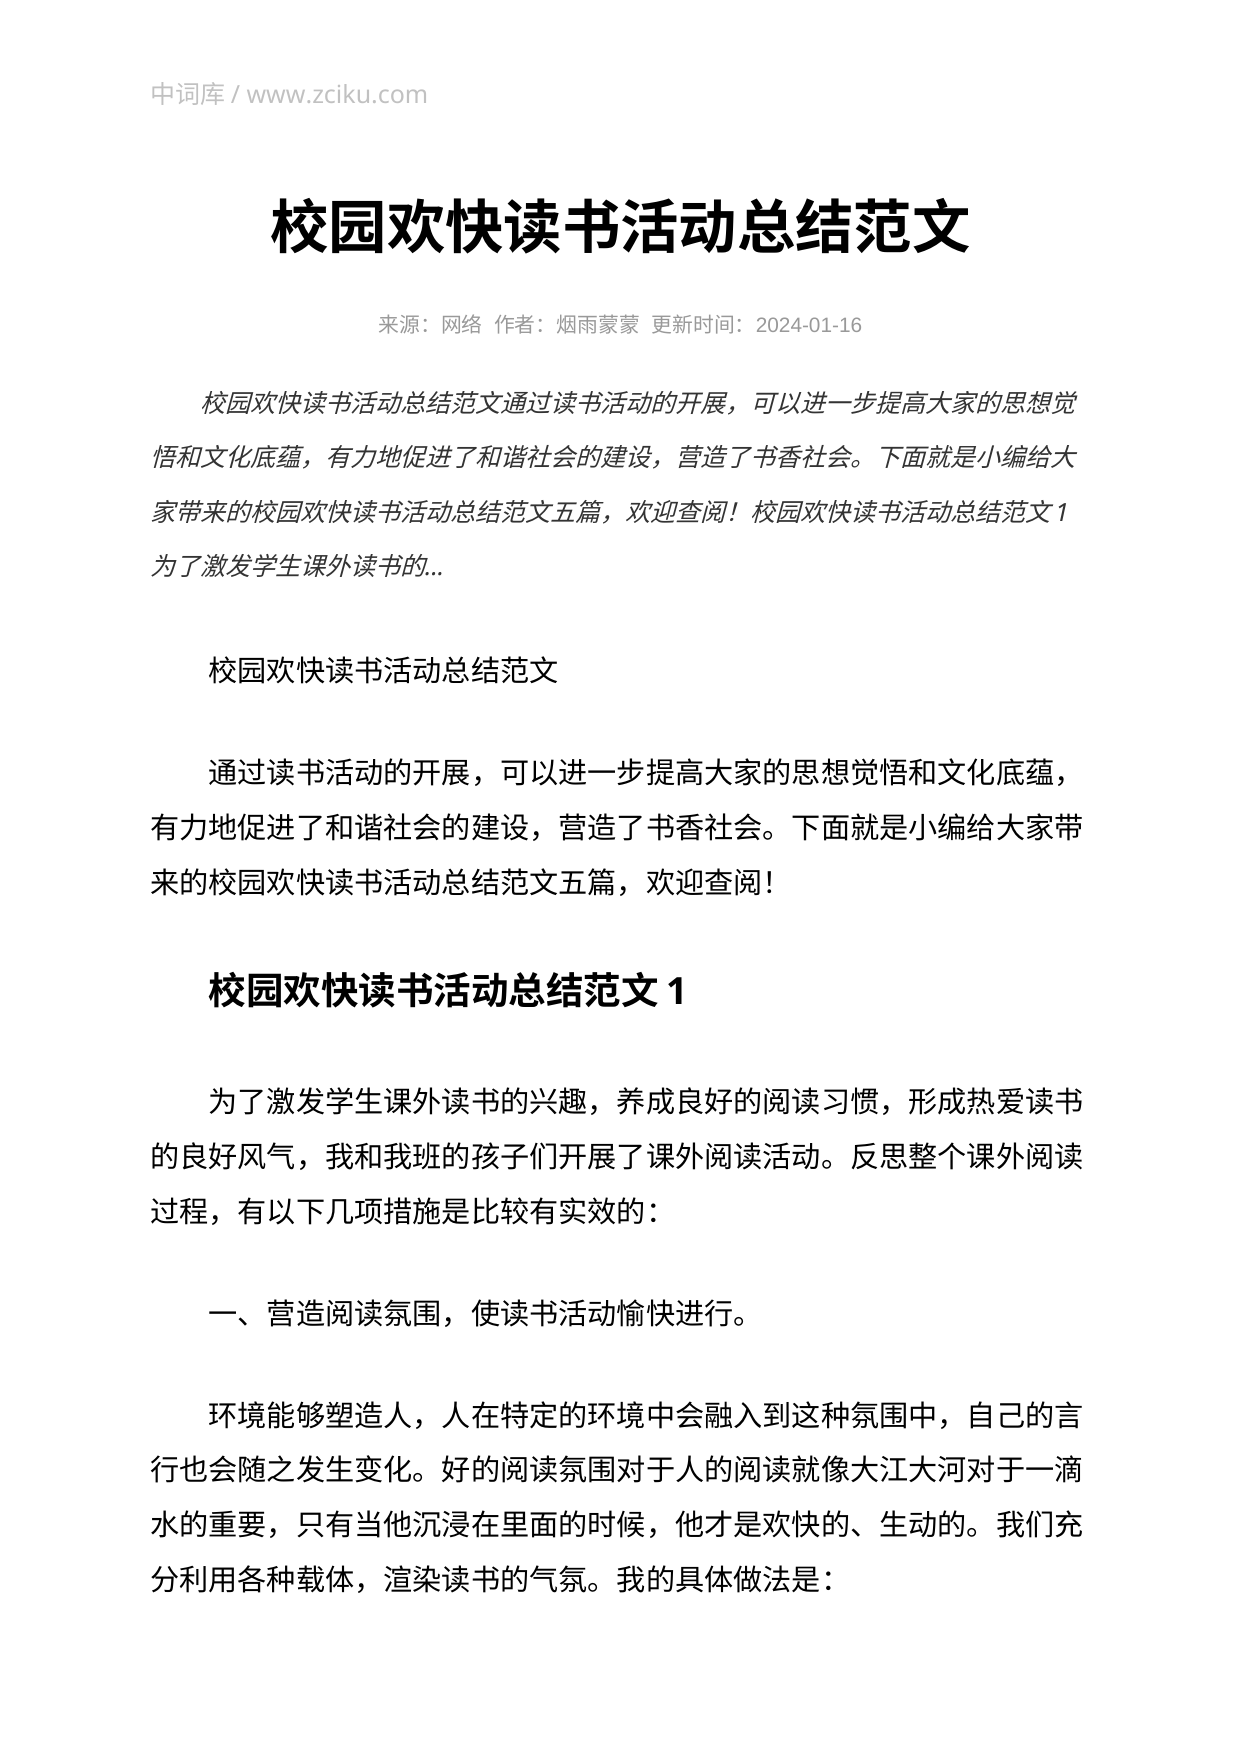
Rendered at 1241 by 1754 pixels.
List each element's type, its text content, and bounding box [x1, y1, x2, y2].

text 环境能够塑造人，人在特定的环境中会融入到这种氛围中，自己的言行也会随之发生变化。好的阅读氛围对于人的阅读就像大江大河对于一滴水的重要，只有当他沉浸在里面的时候，他才是欢快的、生动的。我们充分利用各种载体，渲染读书的气氛。我的具体做法是： [150, 1392, 1090, 1599]
text 来源：网络 作者：烟雨蒙蒙 更新时间：2024-01-16 [150, 313, 1090, 337]
text 校园欢快读书活动总结范文 [150, 648, 1090, 690]
text 校园欢快读书活动总结范文通过读书活动的开展，可以进一步提高大家的思想觉悟和文化底蕴，有力地促进了和谐社会的建设，营造了书香社会。下面就是小编给大家带来的校园欢快读书活动总结范文五篇，欢迎查阅！校园欢快读书活动总结范文1为了激发学生课外读书的... [150, 383, 1090, 583]
text 一、营造阅读氛围，使读书活动愉快进行。 [150, 1290, 1090, 1333]
subtitle 校园欢快读书活动总结范文 [150, 181, 1090, 266]
text 校园欢快读书活动总结范文1 [150, 961, 1090, 1016]
text 为了激发学生课外读书的兴趣，养成良好的阅读习惯，形成热爱读书的良好风气，我和我班的孩子们开展了课外阅读活动。反思整个课外阅读过程，有以下几项措施是比较有实效的： [150, 1079, 1090, 1231]
text 通过读书活动的开展，可以进一步提高大家的思想觉悟和文化底蕴，有力地促进了和谐社会的建设，营造了书香社会。下面就是小编给大家带来的校园欢快读书活动总结范文五篇，欢迎查阅！ [150, 749, 1090, 902]
